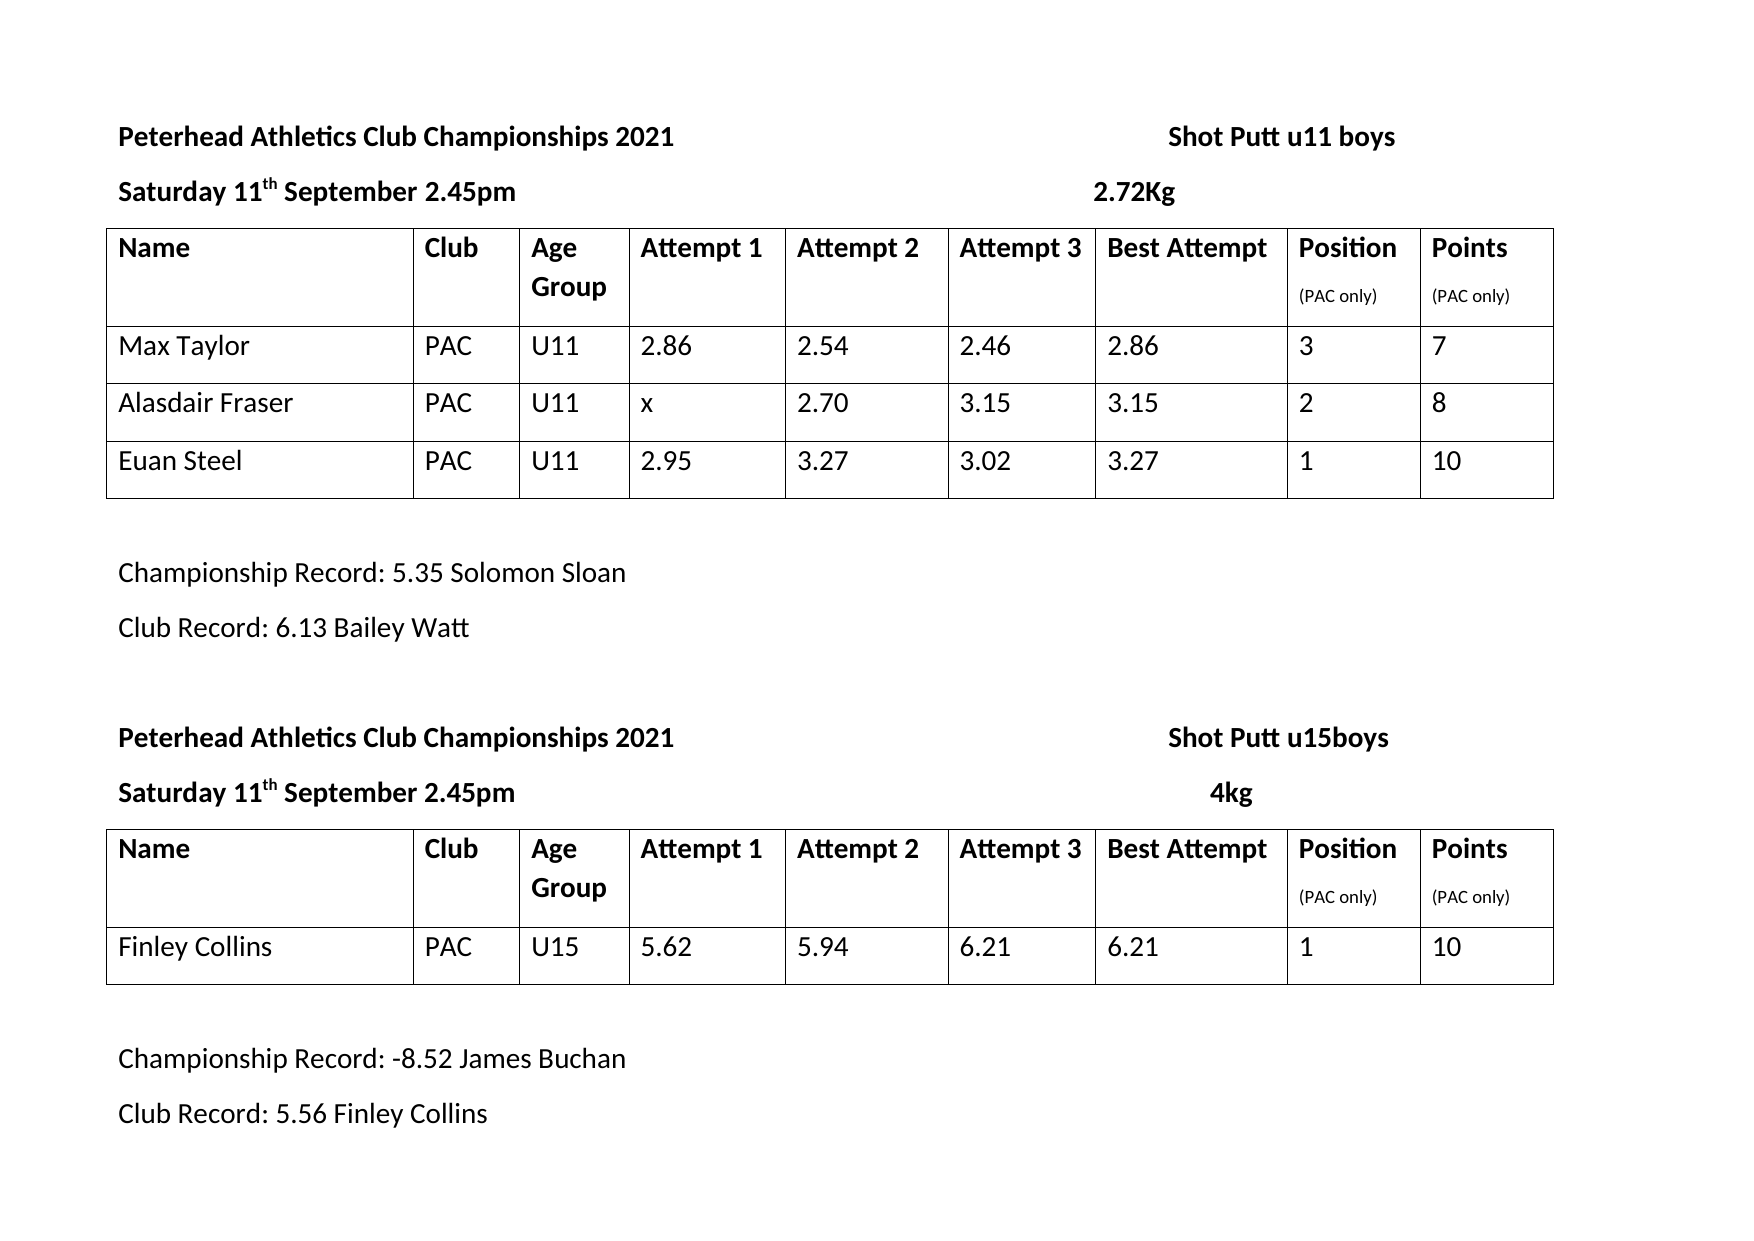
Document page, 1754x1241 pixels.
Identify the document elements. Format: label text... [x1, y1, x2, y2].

text Club Record: 6.13 Bailey Watt [118, 609, 1695, 644]
table_cell PAC [414, 442, 519, 498]
table_cell 1 [1288, 928, 1420, 984]
table_header Attempt 1 [630, 229, 785, 326]
table_cell 5.62 [630, 928, 785, 984]
table_header Attempt 3 [949, 830, 1095, 927]
table_cell 3.27 [786, 442, 948, 498]
table_header Club [414, 830, 519, 927]
table_cell 3.27 [1096, 442, 1287, 498]
table_cell 2.54 [786, 327, 948, 383]
table_cell Euan Steel [107, 442, 413, 498]
table_cell U11 [520, 384, 629, 441]
table_cell 10 [1421, 928, 1553, 984]
table_cell 6.21 [949, 928, 1095, 984]
table_cell Alasdair Fraser [107, 384, 413, 441]
table_cell 2 [1288, 384, 1420, 441]
table_header Attempt 1 [630, 830, 785, 927]
table_cell 2.86 [1096, 327, 1287, 383]
table_cell 3.15 [1096, 384, 1287, 441]
table_header Points (PAC only) [1421, 229, 1553, 326]
table_cell PAC [414, 384, 519, 441]
table_cell 1 [1288, 442, 1420, 498]
table_header Attempt 3 [949, 229, 1095, 326]
text Peterhead Athletics Club Championships 2021 Shot Putt u11 boys [118, 118, 1695, 154]
table_header Attempt 2 [786, 830, 948, 927]
table_cell U11 [520, 442, 629, 498]
table_header Points (PAC only) [1421, 830, 1553, 927]
table_cell 8 [1421, 384, 1553, 441]
table_cell 2.86 [630, 327, 785, 383]
table_header Position (PAC only) [1288, 229, 1420, 326]
table_header Position (PAC only) [1288, 830, 1420, 927]
table_cell 2.46 [949, 327, 1095, 383]
table_cell 3.15 [949, 384, 1095, 441]
table_cell PAC [414, 928, 519, 984]
table_cell PAC [414, 327, 519, 383]
text Saturday 11th September 2.45pm 4kg [118, 774, 1695, 810]
table_cell x [630, 384, 785, 441]
table_cell 6.21 [1096, 928, 1287, 984]
table_cell 3 [1288, 327, 1420, 383]
text Saturday 11th September 2.45pm 2.72Kg [118, 173, 1695, 209]
table_header Best Attempt [1096, 830, 1287, 927]
table_header Age Group [520, 830, 629, 927]
text Championship Record: -8.52 James Buchan [118, 1041, 1695, 1076]
text Championship Record: 5.35 Solomon Sloan [118, 554, 1695, 589]
table_cell 2.70 [786, 384, 948, 441]
table_cell 3.02 [949, 442, 1095, 498]
table_cell 10 [1421, 442, 1553, 498]
table_cell 7 [1421, 327, 1553, 383]
table_header Club [414, 229, 519, 326]
table_cell 5.94 [786, 928, 948, 984]
table_header Best Attempt [1096, 229, 1287, 326]
table_cell 2.95 [630, 442, 785, 498]
table_cell Finley Collins [107, 928, 413, 984]
table_cell Max Taylor [107, 327, 413, 383]
table_cell U11 [520, 327, 629, 383]
table_header Name [107, 830, 413, 927]
table_header Age Group [520, 229, 629, 326]
table_cell U15 [520, 928, 629, 984]
text Club Record: 5.56 Finley Collins [118, 1096, 1695, 1131]
table_header Attempt 2 [786, 229, 948, 326]
table_header Name [107, 229, 413, 326]
text Peterhead Athletics Club Championships 2021 Shot Putt u15boys [118, 719, 1695, 755]
